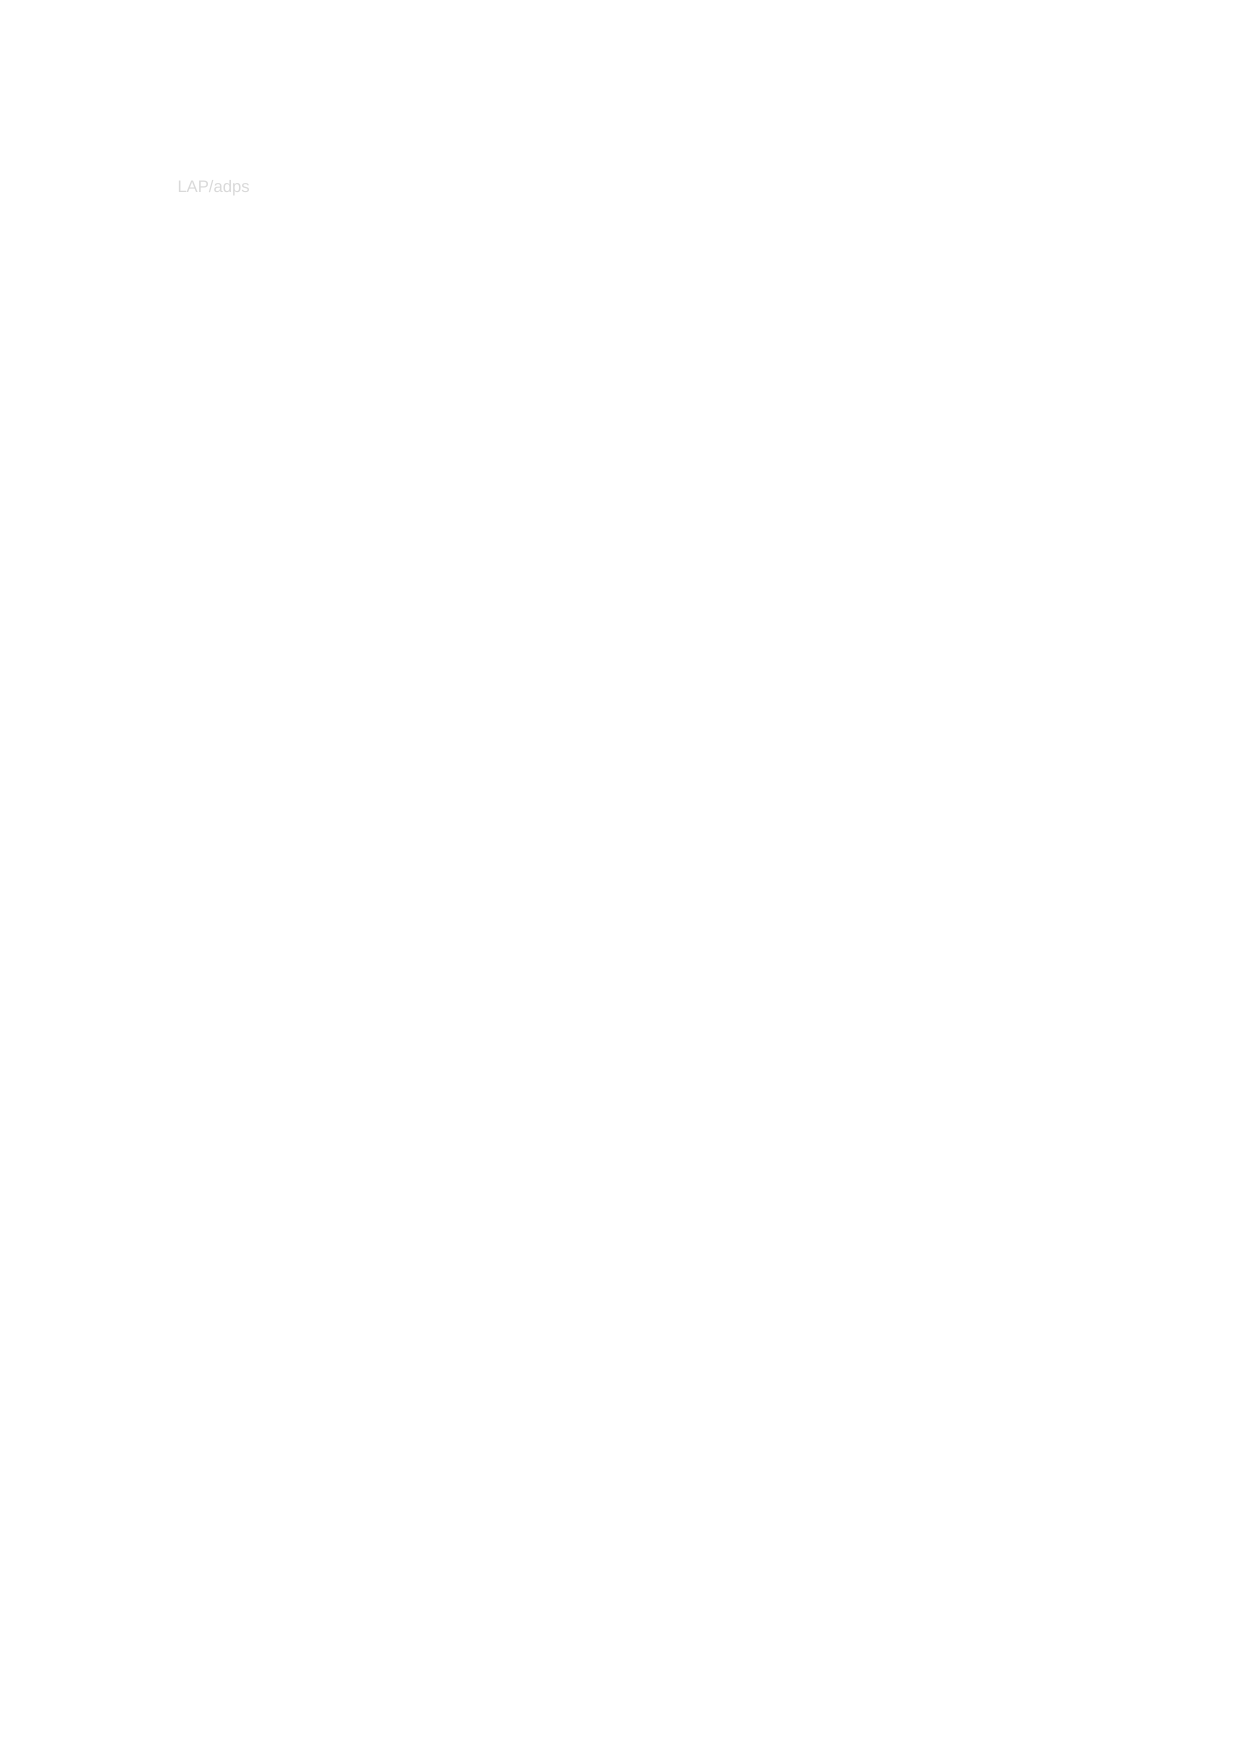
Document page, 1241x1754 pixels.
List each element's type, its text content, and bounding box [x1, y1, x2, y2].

text LAP/adps [177, 177, 1063, 196]
